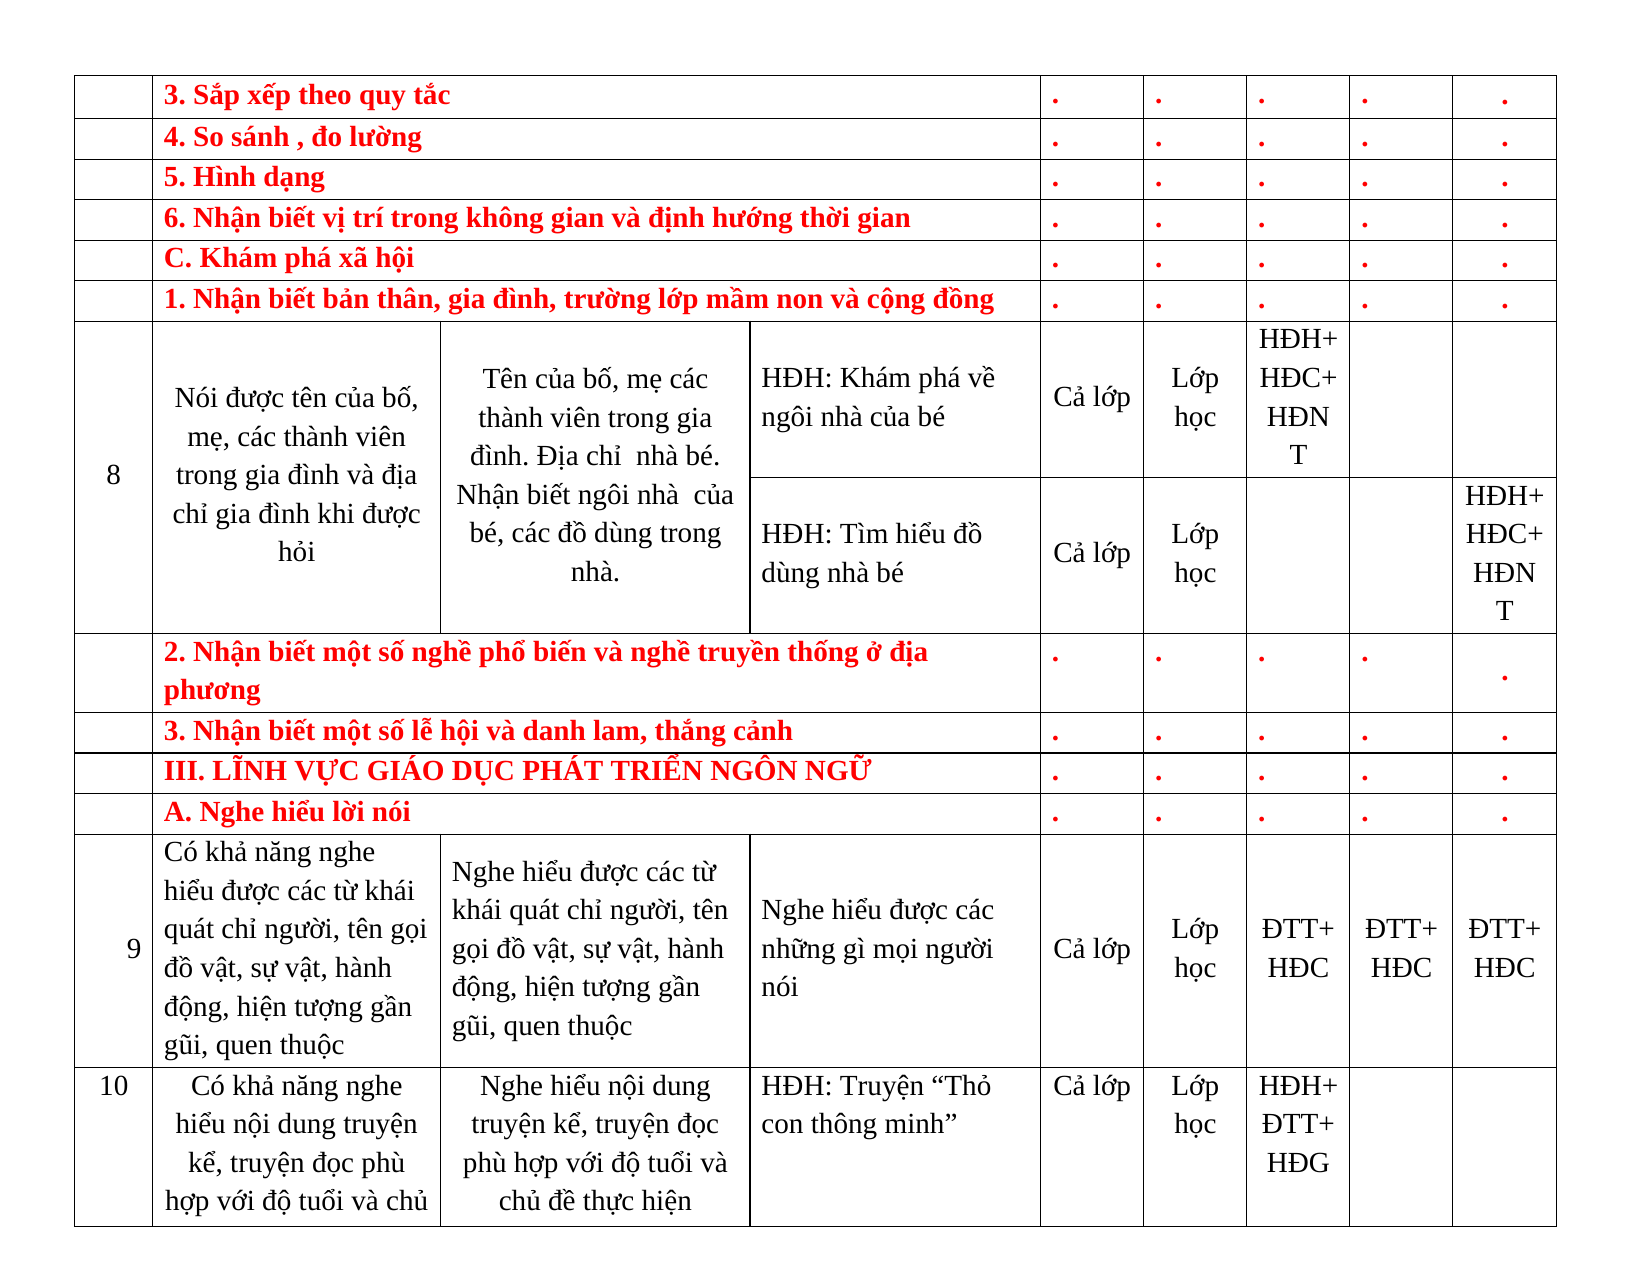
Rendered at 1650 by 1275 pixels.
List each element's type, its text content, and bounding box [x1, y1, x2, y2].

table_cell [1453, 322, 1556, 477]
table_cell . [1453, 713, 1556, 752]
table_cell . [1350, 241, 1452, 280]
table_cell [75, 713, 152, 752]
table_cell 4. So sánh , đo lường [153, 119, 1040, 158]
table_cell . [1350, 76, 1452, 118]
table_cell . [1247, 794, 1349, 833]
table_cell C. Khám phá xã hội [153, 241, 1040, 280]
table_cell [75, 281, 152, 321]
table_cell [153, 1068, 440, 1226]
table_cell . [1144, 241, 1246, 280]
table_cell [75, 754, 152, 793]
table_cell 9 [75, 835, 152, 1067]
table_cell 6. Nhận biết vị trí trong không gian và định hướng thời gian [153, 200, 1040, 239]
table_cell . [1453, 200, 1556, 239]
table_cell 8 [75, 322, 152, 633]
table_cell HĐH+HĐC+HĐNT [1247, 322, 1349, 477]
table_cell . [1247, 200, 1349, 239]
table_cell Cả lớp [1041, 478, 1143, 633]
table_cell [75, 160, 152, 199]
table_cell [1350, 1068, 1452, 1226]
table_cell . [1453, 754, 1556, 793]
table_cell . [1041, 754, 1143, 793]
table_cell . [1453, 76, 1556, 118]
table_cell . [1247, 634, 1349, 712]
table_cell Tên của bố, mẹ các thành viên trong gia đình. Địa chỉ nhà bé. Nhận biết ngôi nhà của bé, các đồ dùng trong nhà. [441, 322, 749, 633]
table_cell . [1041, 281, 1143, 321]
table_cell . [1453, 794, 1556, 833]
table_cell HĐH+HĐC+HĐNT [1453, 478, 1556, 633]
table_cell ĐTT+HĐC [1247, 835, 1349, 1067]
table_cell Nghe hiểu được các từ khái quát chỉ người, tên gọi đồ vật, sự vật, hành động, hiện tượng gần gũi, quen thuộc [441, 835, 749, 1067]
table_cell 2. Nhận biết một số nghề phổ biến và nghề truyền thống ở địa phương [153, 634, 1040, 712]
table_cell . [1453, 119, 1556, 158]
table_cell [1350, 478, 1452, 633]
table_cell Cả lớp [1041, 1068, 1143, 1226]
table_cell [75, 794, 152, 833]
table_cell [75, 200, 152, 239]
table_cell Lớp học [1144, 835, 1246, 1067]
table_cell 3. Sắp xếp theo quy tắc [153, 76, 1040, 118]
table_cell Cả lớp [1041, 835, 1143, 1067]
table_cell [75, 241, 152, 280]
table_cell ĐTT+HĐC [1453, 835, 1556, 1067]
table_cell HĐH: Tìm hiểu đồ dùng nhà bé [751, 478, 1040, 633]
table_cell Lớp học [1144, 322, 1246, 477]
table_cell . [1144, 200, 1246, 239]
table_cell 5. Hình dạng [153, 160, 1040, 199]
table_cell Lớp học [1144, 478, 1246, 633]
table_cell . [1247, 160, 1349, 199]
table_cell HĐH+ĐTT+HĐG [1247, 1068, 1349, 1226]
table_cell . [1144, 281, 1246, 321]
table_cell A. Nghe hiểu lời nói [153, 794, 1040, 833]
table_cell Có khả năng nghe hiểu được các từ khái quát chỉ người, tên gọi đồ vật, sự vật, hành động, hiện tượng gần gũi, quen thuộc [153, 835, 440, 1067]
table_cell . [1144, 713, 1246, 752]
table_cell . [1453, 160, 1556, 199]
table_cell . [1350, 281, 1452, 321]
table_cell . [1041, 794, 1143, 833]
table_cell . [1350, 119, 1452, 158]
table_cell . [1247, 241, 1349, 280]
table_cell . [1350, 634, 1452, 712]
table_cell 10 [75, 1068, 152, 1226]
table_cell . [1453, 281, 1556, 321]
table_cell 1. Nhận biết bản thân, gia đình, trường lớp mầm non và cộng đồng [153, 281, 1040, 321]
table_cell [441, 1068, 749, 1226]
table_cell HĐH: Truyện “Thỏ con thông minh” [751, 1068, 1040, 1226]
table_cell . [1247, 713, 1349, 752]
table_cell [1453, 1068, 1556, 1226]
table_cell . [1041, 634, 1143, 712]
table_cell . [1144, 119, 1246, 158]
table_cell Nghe hiểu được các những gì mọi người nói [751, 835, 1040, 1067]
table_cell . [1247, 119, 1349, 158]
table_cell . [1453, 634, 1556, 712]
table_cell . [1144, 754, 1246, 793]
table_cell . [1350, 160, 1452, 199]
table_cell . [1041, 160, 1143, 199]
table_cell . [1247, 281, 1349, 321]
table_cell . [1144, 160, 1246, 199]
table_cell . [1350, 794, 1452, 833]
table_cell HĐH: Khám phá về ngôi nhà của bé [751, 322, 1040, 477]
table_cell Cả lớp [1041, 322, 1143, 477]
table_cell [75, 76, 152, 118]
table_cell . [1041, 119, 1143, 158]
table_cell . [1453, 241, 1556, 280]
table_cell [75, 634, 152, 712]
table_cell . [1144, 634, 1246, 712]
table_cell Nói được tên của bố, mẹ, các thành viên trong gia đình và địa chỉ gia đình khi được hỏi [153, 322, 440, 633]
table_cell . [1041, 241, 1143, 280]
table_cell . [1350, 200, 1452, 239]
table_cell . [1041, 76, 1143, 118]
table_cell ĐTT+HĐC [1350, 835, 1452, 1067]
table_cell [1247, 478, 1349, 633]
table_cell . [1350, 754, 1452, 793]
table_cell [1350, 322, 1452, 477]
table_cell [75, 119, 152, 158]
table_cell . [1350, 713, 1452, 752]
table_cell Lớp học [1144, 1068, 1246, 1226]
table_cell . [1144, 794, 1246, 833]
table_cell 3. Nhận biết một số lễ hội và danh lam, thắng cảnh [153, 713, 1040, 752]
table_cell . [1041, 200, 1143, 239]
table_cell . [1247, 754, 1349, 793]
table_cell . [1247, 76, 1349, 118]
table_cell . [1041, 713, 1143, 752]
table_cell . [1144, 76, 1246, 118]
table_cell III. LĨNH VỰC GIÁO DỤC PHÁT TRIỂN NGÔN NGỮ [153, 754, 1040, 793]
